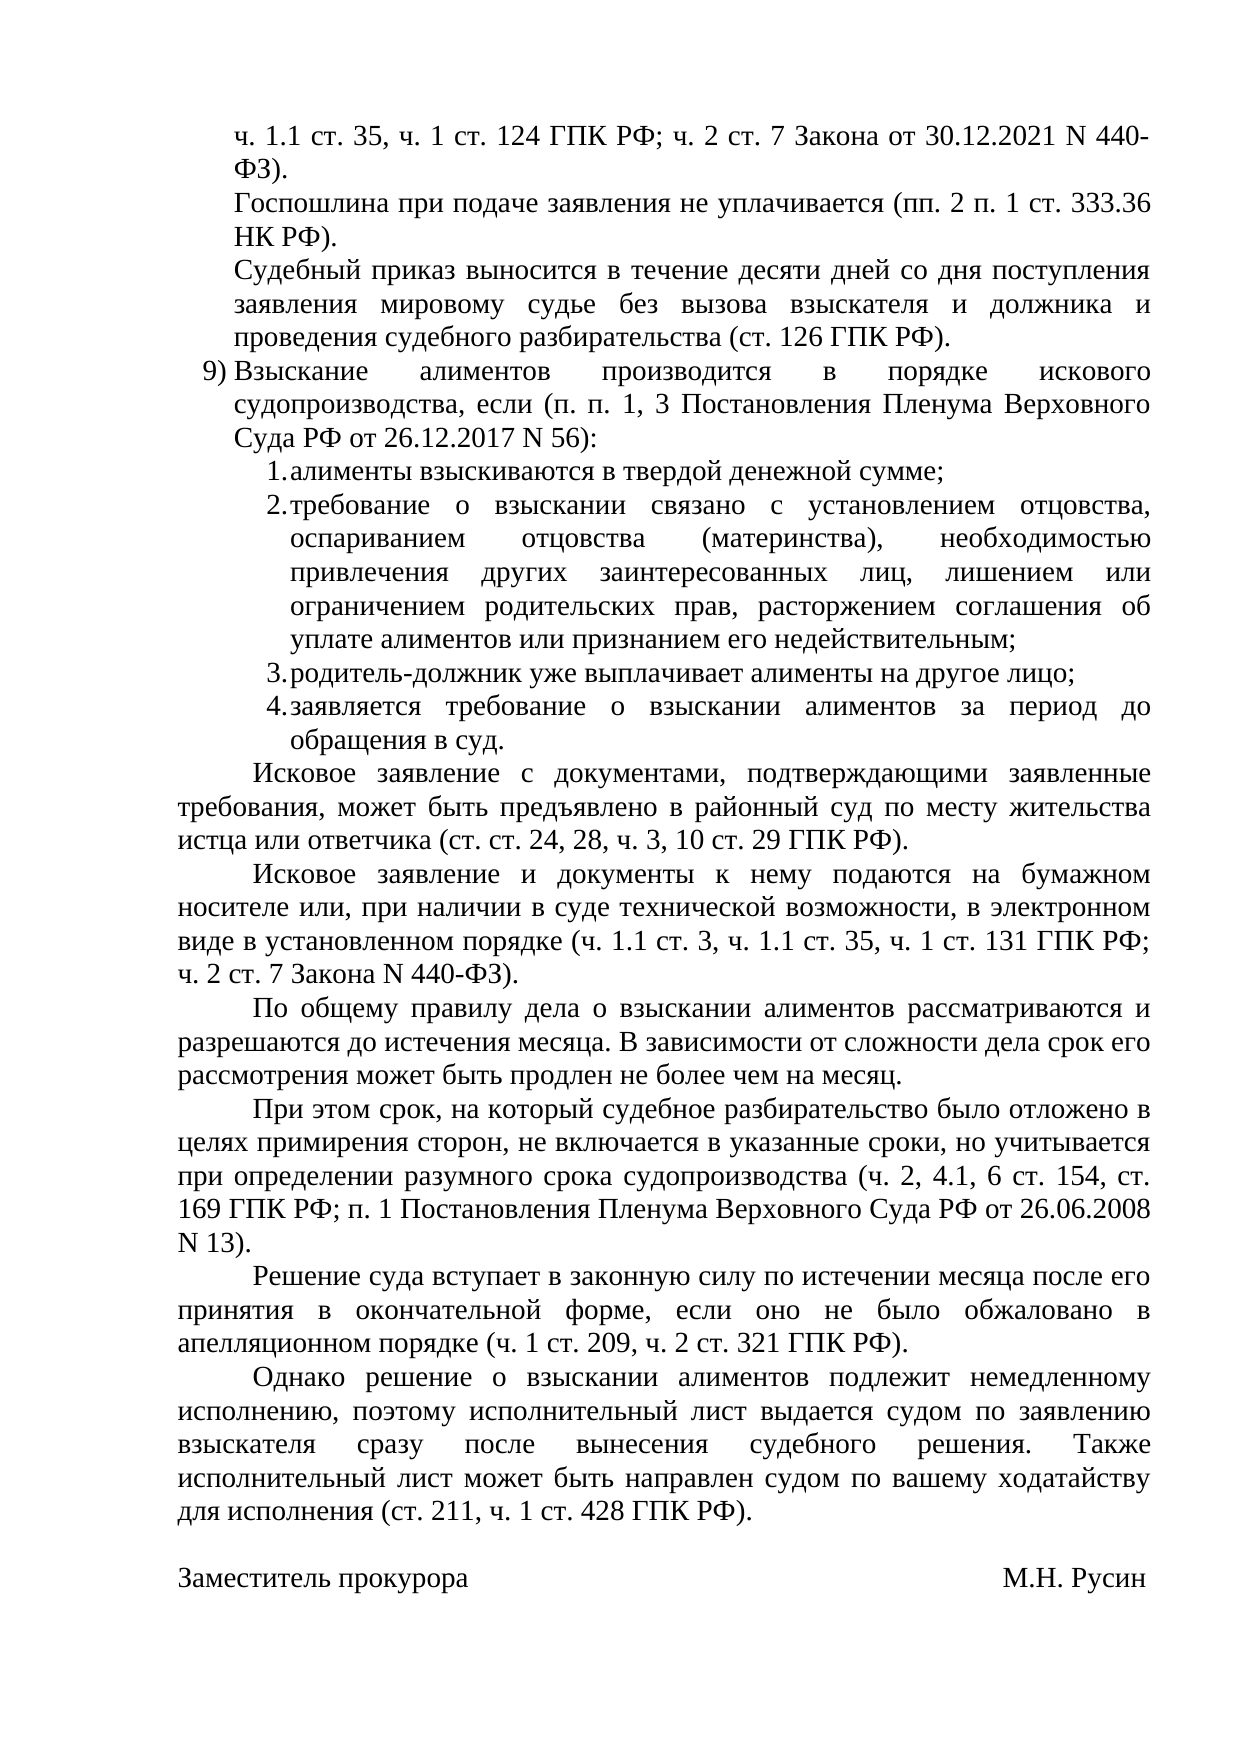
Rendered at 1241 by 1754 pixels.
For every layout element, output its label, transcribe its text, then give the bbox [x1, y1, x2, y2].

text Госпошлина при подаче заявления не уплачивается (пп. 2 п. 1 ст. 333.36 НК РФ). [233, 185, 1152, 252]
text Исковое заявление с документами, подтверждающими заявленные требования, может быть предъявлено в районный суд по месту жительства истца или ответчика (ст. ст. 24, 28, ч. 3, 10 ст. 29 ГПК РФ). [177, 755, 1152, 856]
list требование о взыскании связано с установлением отцовства, оспариванием отцовства (материнства), необходимостью привлечения других заинтересованных лиц, лишением или ограничением родительских прав, расторжением соглашения об уплате алиментов или признанием его недействительным; [266, 487, 1152, 655]
list заявляется требование о взыскании алиментов за период до обращения в суд. [266, 688, 1152, 755]
text Однако решение о взыскании алиментов подлежит немедленному исполнению, поэтому исполнительный лист выдается судом по заявлению взыскателя сразу после вынесения судебного решения. Также исполнительный лист может быть направлен судом по вашему ходатайству для исполнения (ст. 211, ч. 1 ст. 428 ГПК РФ). [177, 1359, 1152, 1527]
text Исковое заявление и документы к нему подаются на бумажном носителе или, при наличии в суде технической возможности, в электронном виде в установленном порядке (ч. 1.1 ст. 3, ч. 1.1 ст. 35, ч. 1 ст. 131 ГПК РФ; ч. 2 ст. 7 Закона N 440-ФЗ). [177, 856, 1152, 990]
text Судебный приказ выносится в течение десяти дней со дня поступления заявления мировому судье без вызова взыскателя и должника и проведения судебного разбирательства (ст. 126 ГПК РФ). [233, 252, 1152, 353]
text Решение суда вступает в законную силу по истечении месяца после его принятия в окончательной форме, если оно не было обжаловано в апелляционном порядке (ч. 1 ст. 209, ч. 2 ст. 321 ГПК РФ). [177, 1258, 1152, 1359]
text По общему правилу дела о взыскании алиментов рассматриваются и разрешаются до истечения месяца. В зависимости от сложности дела срок его рассмотрения может быть продлен не более чем на месяц. [177, 990, 1152, 1091]
list Взыскание алиментов производится в порядке искового судопроизводства, если (п. п. 1, 3 Постановления Пленума Верховного Суда РФ от 26.12.2017 N 56): [202, 353, 1152, 453]
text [233, 118, 1152, 185]
text Заместитель прокурора М.Н. Русин [177, 1560, 1152, 1594]
list алименты взыскиваются в твердой денежной сумме; [266, 453, 1152, 487]
text При этом срок, на который судебное разбирательство было отложено в целях примирения сторон, не включается в указанные сроки, но учитывается при определении разумного срока судопроизводства (ч. 2, 4.1, 6 ст. 154, ст. 169 ГПК РФ; п. 1 Постановления Пленума Верховного Суда РФ от 26.06.2008 N 13). [177, 1091, 1152, 1258]
list родитель-должник уже выплачивает алименты на другое лицо; [266, 655, 1152, 688]
